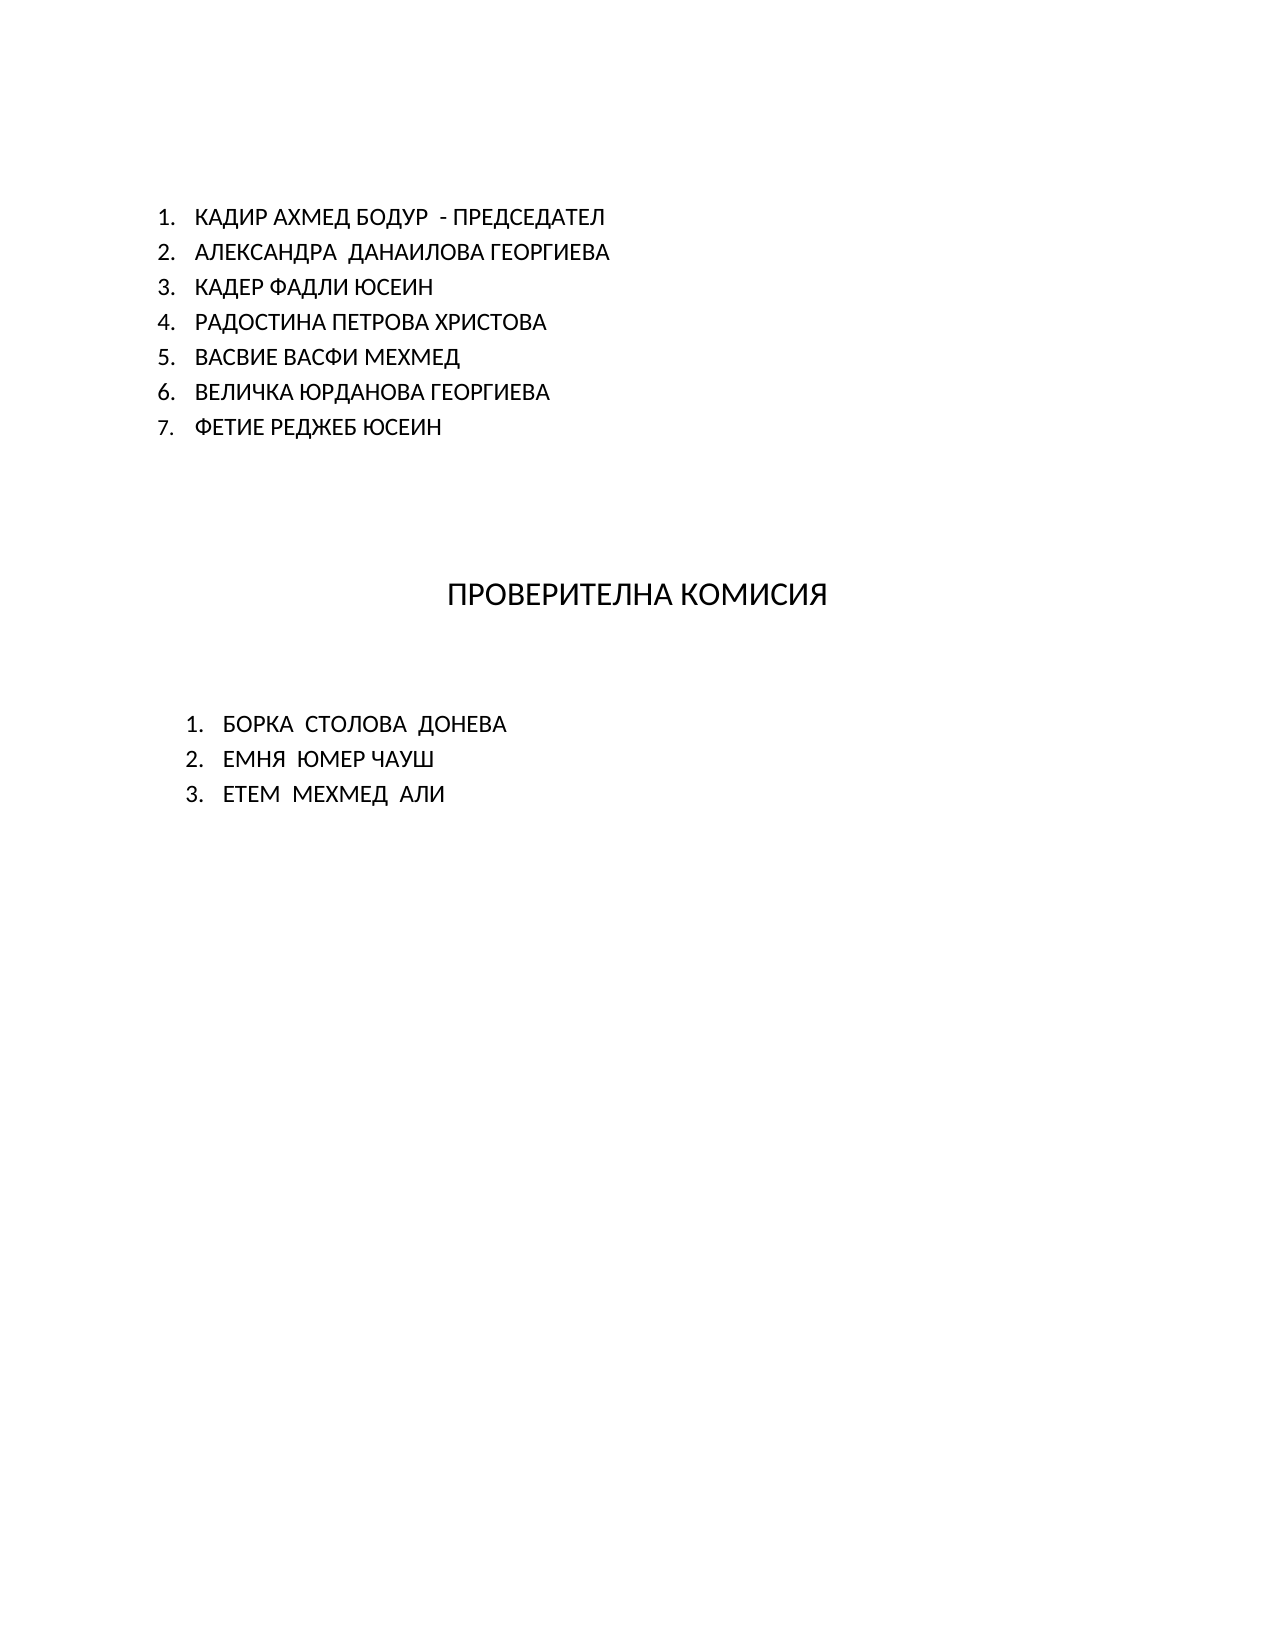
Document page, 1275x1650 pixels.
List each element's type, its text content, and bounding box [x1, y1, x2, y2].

list ВЕЛИЧКА ЮРДАНОВА ГЕОРГИЕВА [157, 376, 1127, 406]
list ЕТЕМ МЕХМЕД АЛИ [185, 778, 1127, 808]
list ВАСВИЕ ВАСФИ МЕХМЕД [157, 341, 1127, 371]
list БОРКА СТОЛОВА ДОНЕВА [185, 708, 1127, 738]
list КАДЕР ФАДЛИ ЮСЕИН [157, 271, 1127, 301]
list РАДОСТИНА ПЕТРОВА ХРИСТОВА [157, 306, 1127, 336]
text ПРОВЕРИТЕЛНА КОМИСИЯ [148, 572, 1127, 613]
list КАДИР АХМЕД БОДУР - ПРЕДСЕДАТЕЛ [157, 201, 1127, 231]
list ФЕТИЕ РЕДЖЕБ ЮСЕИН [157, 411, 1127, 441]
list АЛЕКСАНДРА ДАНАИЛОВА ГЕОРГИЕВА [157, 236, 1127, 266]
list ЕМНЯ ЮМЕР ЧАУШ [185, 743, 1127, 773]
